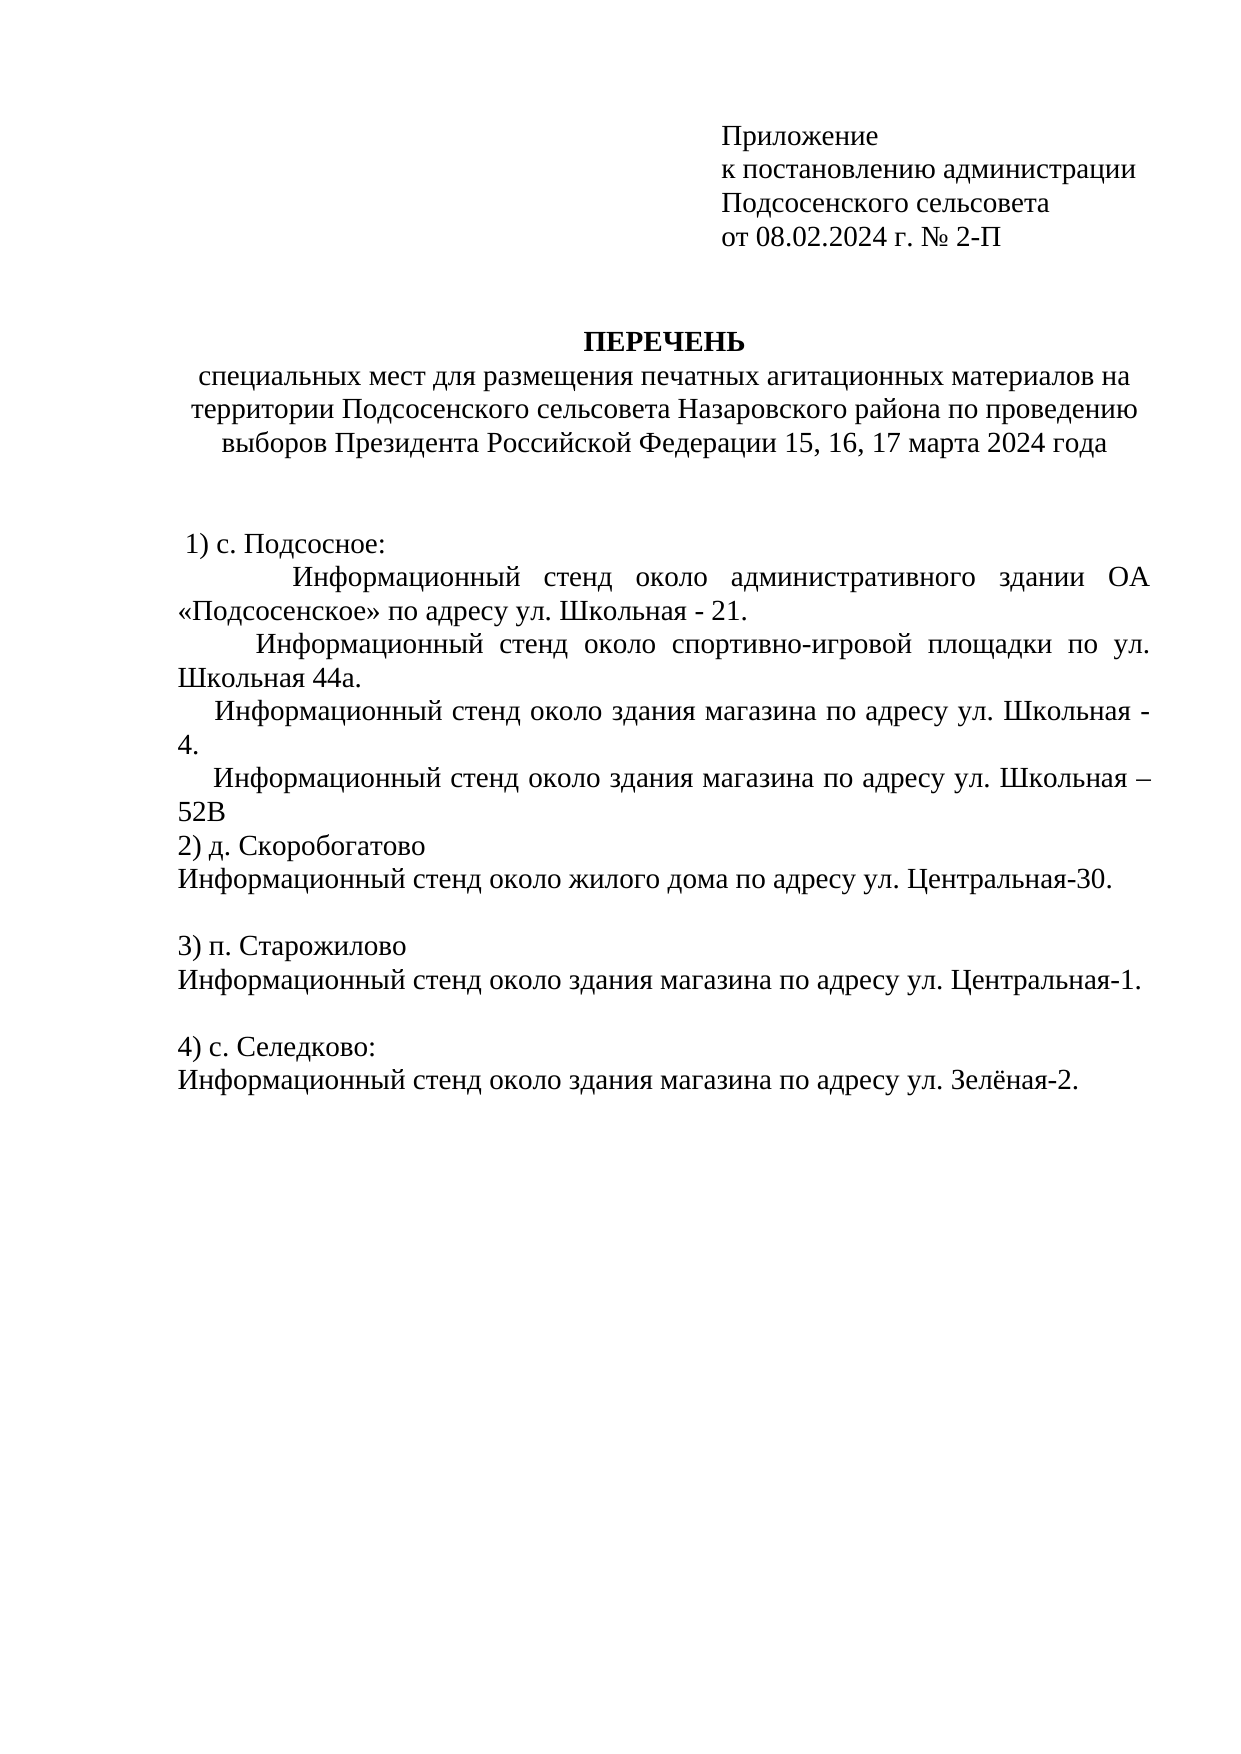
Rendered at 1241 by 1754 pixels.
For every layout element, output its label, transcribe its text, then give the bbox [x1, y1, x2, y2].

text к постановлению администрации Подсосенского сельсовета [721, 152, 1152, 219]
text Информационный стенд около спортивно-игровой площадки по ул. Школьная 44а. [177, 626, 1152, 693]
text Информационный стенд около здания магазина по адресу ул. Школьная – 52В [177, 761, 1152, 828]
text 2) д. Скоробогатово [177, 828, 1152, 861]
text Информационный стенд около здания магазина по адресу ул. Зелёная-2. [177, 1062, 1152, 1096]
text ПЕРЕЧЕНЬ [177, 324, 1152, 358]
text Приложение [721, 118, 1152, 152]
text 4) с. Селедково: [177, 1029, 1152, 1062]
text от 08.02.2024 г. № 2-П [721, 219, 1152, 252]
text 1) с. Подсосное: [177, 526, 1152, 559]
text 3) п. Старожилово [177, 928, 1152, 962]
text Информационный стенд около здания магазина по адресу ул. Школьная - 4. [177, 693, 1152, 761]
text Информационный стенд около административного здании ОА «Подсосенское» по адресу ул. Школьная - 21. [177, 559, 1152, 626]
text специальных мест для размещения печатных агитационных материалов на территории Подсосенского сельсовета Назаровского района по проведению выборов Президента Российской Федерации 15, 16, 17 марта 2024 года [177, 358, 1152, 459]
text Информационный стенд около жилого дома по адресу ул. Центральная-30. [177, 861, 1152, 895]
text Информационный стенд около здания магазина по адресу ул. Центральная-1. [177, 962, 1152, 995]
